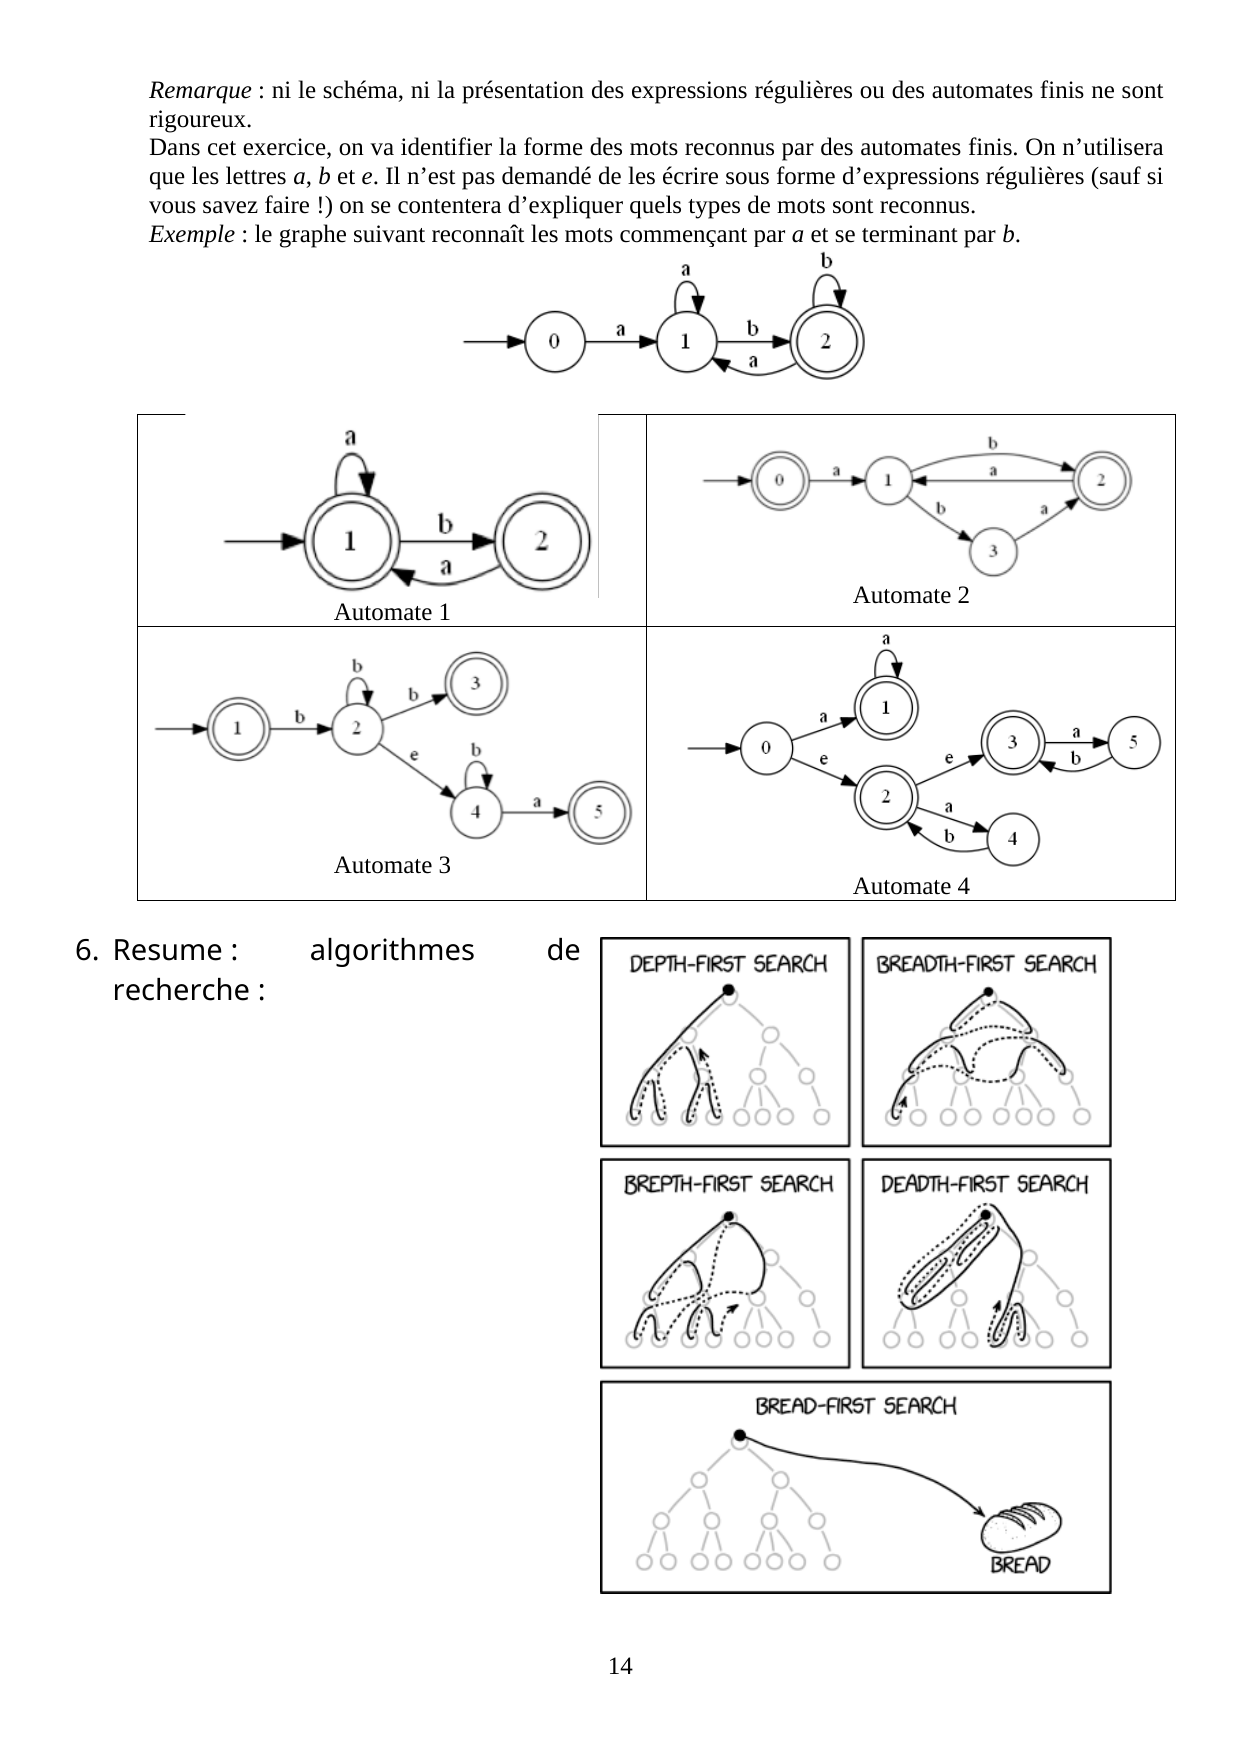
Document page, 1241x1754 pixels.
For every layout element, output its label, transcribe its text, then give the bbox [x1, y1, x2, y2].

picture [658, 627, 1165, 871]
table_cell Automate 4 [647, 627, 1175, 899]
picture [600, 937, 1112, 1594]
picture [148, 647, 638, 850]
picture [686, 431, 1137, 581]
list Dans cet exercice, on va identifier la forme des mots reconnus par des automates finis. On n’utilisera que les lettres a, b et e. Il n’est pas demandé de les écrire sous forme d’expressions régulières (sauf si vous savez faire !) on se contentera d’expliquer quels types de mots sont reconnus. [149, 132, 1165, 219]
list Remarque : ni le schéma, ni la présentation des expressions régulières ou des automates finis ne sont rigoureux. [149, 75, 1165, 132]
table_cell Automate 3 [138, 627, 646, 899]
picture [443, 247, 871, 385]
table_header Automate 1 [138, 415, 646, 626]
list Resume : algorithmes de recherche : [75, 929, 1165, 1009]
picture [185, 414, 600, 598]
table_header Automate 2 [647, 415, 1175, 626]
list Exemple : le graphe suivant reconnaît les mots commençant par a et se terminant par b. [149, 219, 1165, 247]
